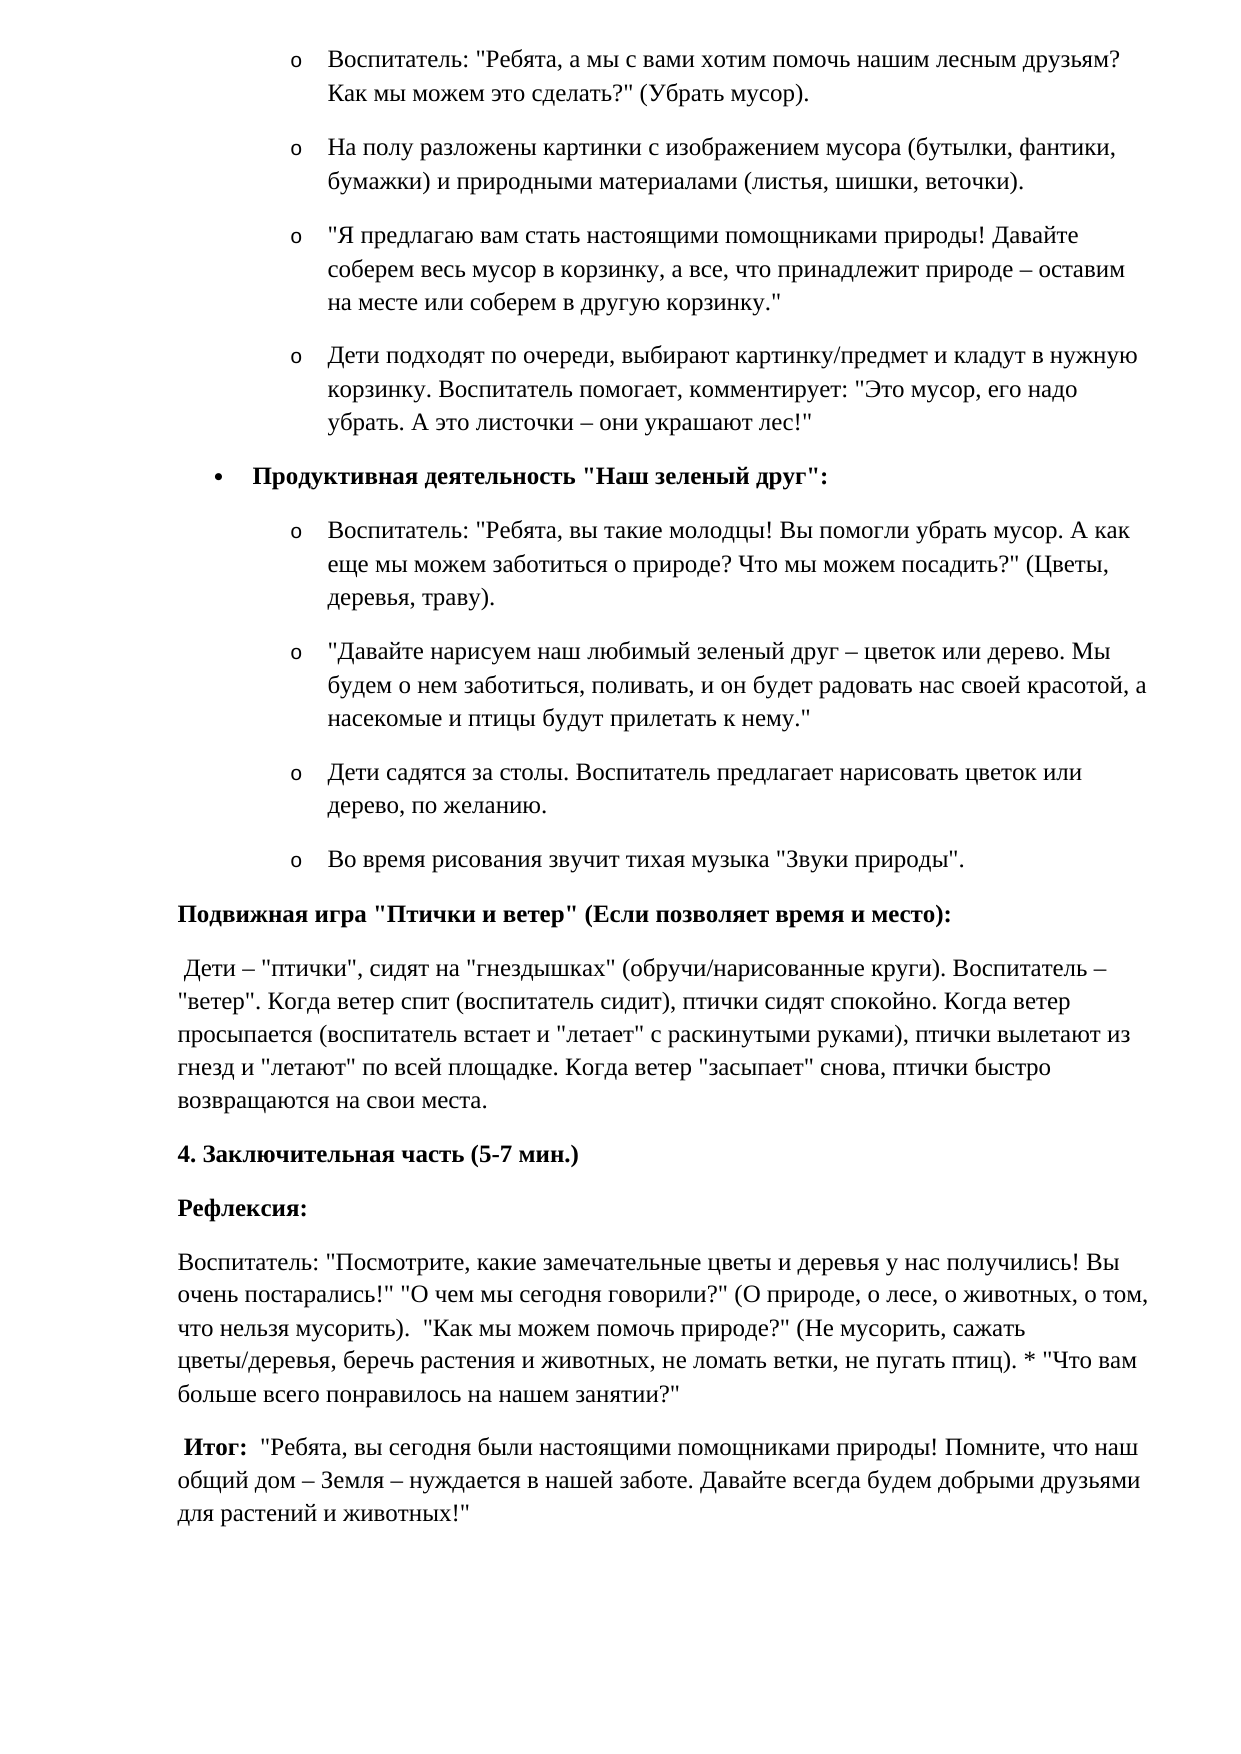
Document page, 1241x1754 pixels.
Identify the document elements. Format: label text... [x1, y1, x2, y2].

text Дети – "птички", сидят на "гнездышках" (обручи/нарисованные круги). Воспитатель – "ветер". Когда ветер спит (воспитатель сидит), птички сидят спокойно. Когда ветер просыпается (воспитатель встает и "летает" с раскинутыми руками), птички вылетают из гнезд и "летают" по всей площадке. Когда ветер "засыпает" снова, птички быстро возвращаются на свои места. [177, 953, 1152, 1114]
list Продуктивная деятельность "Наш зеленый друг": [215, 461, 1152, 490]
text Воспитатель: "Посмотрите, какие замечательные цветы и деревья у нас получились! Вы очень постарались!" "О чем мы сегодня говорили?" (О природе, о лесе, о животных, о том, что нельзя мусорить). "Как мы можем помочь природе?" (Не мусорить, сажать цветы/деревья, беречь растения и животных, не ломать ветки, не пугать птиц). * "Что вам больше всего понравилось на нашем занятии?" [177, 1247, 1152, 1407]
list Дети садятся за столы. Воспитатель предлагает нарисовать цветок или дерево, по желанию. [290, 757, 1152, 819]
list На полу разложены картинки с изображением мусора (бутылки, фантики, бумажки) и природными материалами (листья, шишки, веточки). [290, 132, 1152, 195]
list Во время рисования звучит тихая музыка "Звуки природы". [290, 844, 1152, 874]
text 4. Заключительная часть (5-7 мин.) [177, 1139, 1152, 1168]
text Подвижная игра "Птички и ветер" (Если позволяет время и место): [177, 899, 1152, 928]
list Дети подходят по очереди, выбирают картинку/предмет и кладут в нужную корзинку. Воспитатель помогает, комментирует: "Это мусор, его надо убрать. А это листочки – они украшают лес!" [290, 341, 1152, 436]
list "Я предлагаю вам стать настоящими помощниками природы! Давайте соберем весь мусор в корзинку, а все, что принадлежит природе – оставим на месте или соберем в другую корзинку." [290, 220, 1152, 315]
text Рефлексия: [177, 1193, 1152, 1221]
list Воспитатель: "Ребята, а мы с вами хотим помочь нашим лесным друзьям? Как мы можем это сделать?" (Убрать мусор). [290, 44, 1152, 107]
text Итог: "Ребята, вы сегодня были настоящими помощниками природы! Помните, что наш общий дом – Земля – нуждается в нашей заботе. Давайте всегда будем добрыми друзьями для растений и животных!" [177, 1432, 1152, 1527]
list Воспитатель: "Ребята, вы такие молодцы! Вы помогли убрать мусор. А как еще мы можем заботиться о природе? Что мы можем посадить?" (Цветы, деревья, траву). [290, 515, 1152, 611]
list "Давайте нарисуем наш любимый зеленый друг – цветок или дерево. Мы будем о нем заботиться, поливать, и он будет радовать нас своей красотой, а насекомые и птицы будут прилетать к нему." [290, 636, 1152, 731]
